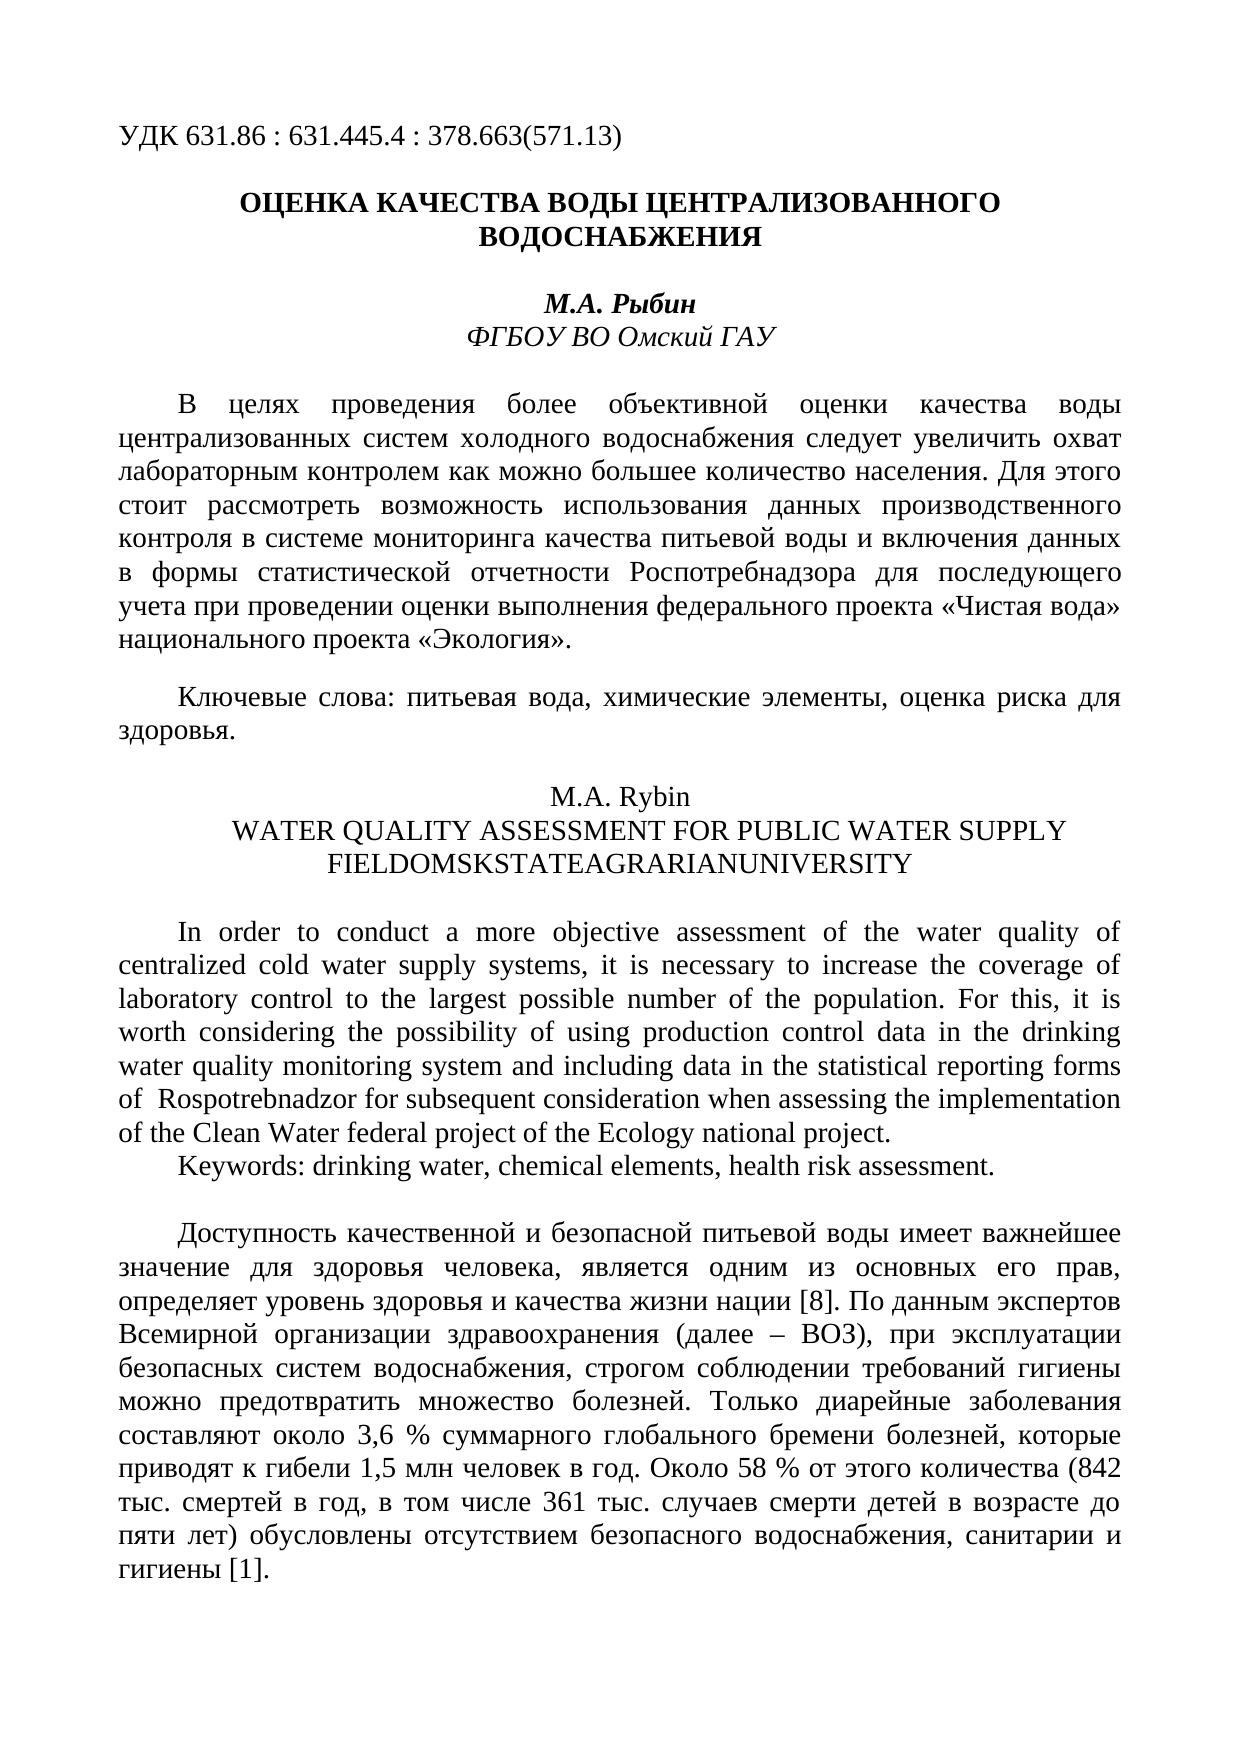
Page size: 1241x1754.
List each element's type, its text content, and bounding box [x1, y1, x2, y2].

text WATER QUALITY ASSESSMENT FOR PUBLIC WATER SUPPLY [118, 813, 1122, 847]
text Ключевые слова: питьевая вода, химические элементы, оценка риска для здоровья. [118, 679, 1122, 746]
text М.А. Рыбин [118, 286, 1122, 319]
text M.A. Rybin [118, 779, 1122, 813]
text В целях проведения более объективной оценки качества воды централизованных систем холодного водоснабжения следует увеличить охват лабораторным контролем как можно большее количество населения. Для этого стоит рассмотреть возможность использования данных производственного контроля в системе мониторинга качества питьевой воды и включения данных в формы статистической отчетности Роспотребнадзора для последующего учета при проведении оценки выполнения федерального проекта «Чистая вода» национального проекта «Экология». [118, 386, 1122, 655]
text FIELDOMSKSTATEAGRARIANUNIVERSITY [118, 847, 1122, 880]
text In order to conduct a more objective assessment of the water quality of centralized cold water supply systems, it is necessary to increase the coverage of laboratory control to the largest possible number of the population. For this, it is worth considering the possibility of using production control data in the drinking water quality monitoring system and including data in the statistical reporting forms of Rospotrebnadzor for subsequent consideration when assessing the implementation of the Clean Water federal project of the Ecology national project. [118, 914, 1122, 1148]
text Keywords: drinking water, chemical elements, health risk assessment. [118, 1148, 1122, 1182]
text Доступность качественной и безопасной питьевой воды имеет важнейшее значение для здоровья человека, является одним из основных его прав, определяет уровень здоровья и качества жизни нации [8]. По данным экспертов Всемирной организации здравоохранения (далее – ВОЗ), при эксплуатации безопасных систем водоснабжения, строгом соблюдении требований гигиены можно предотвратить множество болезней. Только диарейные заболевания составляют около 3,6 % суммарного глобального бремени болезней, которые приводят к гибели 1,5 млн человек в год. Около 58 % от этого количества (842 тыс. смертей в год, в том числе 361 тыс. случаев смерти детей в возрасте до пяти лет) обусловлены отсутствием безопасного водоснабжения, санитарии и гигиены [1]. [118, 1216, 1122, 1584]
text Оценка качества воды централизованного водоснабжения [118, 185, 1122, 252]
text ФГБОУ ВО Омский ГАУ [118, 319, 1122, 353]
text УДК 631.86 : 631.445.4 : 378.663(571.13) [118, 118, 1122, 152]
